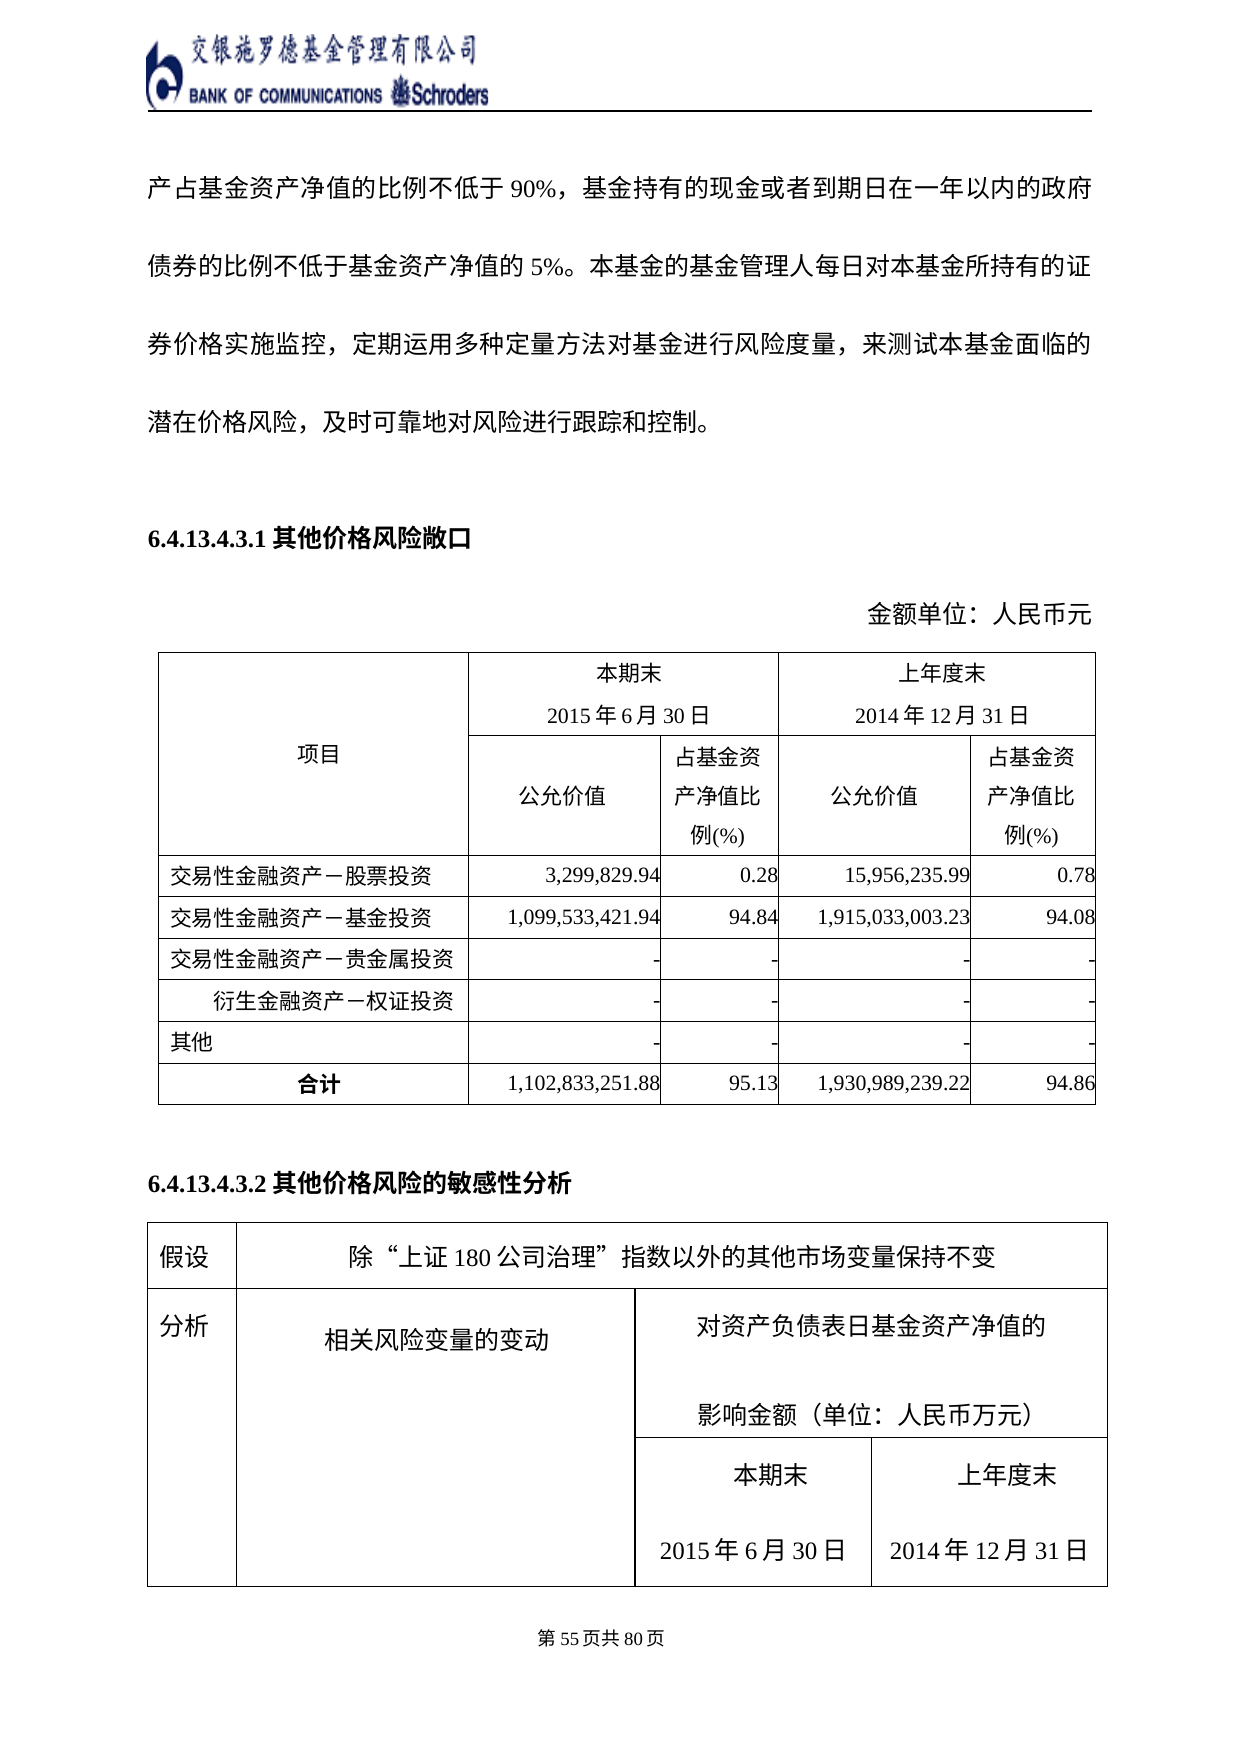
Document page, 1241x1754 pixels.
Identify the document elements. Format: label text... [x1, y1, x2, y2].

table_cell 1,915,033,003.23 [779, 897, 970, 938]
table_cell 相关风险变量的变动 [237, 1289, 634, 1586]
table_cell - [779, 980, 970, 1021]
table_cell 15,956,235.99 [779, 856, 970, 896]
table_cell 上年度末 2014年12月31日 [872, 1438, 1107, 1586]
table_cell 衍生金融资产－权证投资 [159, 980, 468, 1021]
table_cell 1,102,833,251.88 [469, 1064, 660, 1104]
table_cell 3,299,829.94 [469, 856, 660, 896]
table_cell 0.78 [971, 856, 1095, 896]
table_cell - [661, 939, 778, 979]
table_cell 1,930,989,239.22 [779, 1064, 970, 1104]
text 6.4.13.4.3.1 其他价格风险敞口 [148, 504, 1092, 569]
table_cell - [971, 1022, 1095, 1062]
table_cell - [779, 1022, 970, 1062]
text 金额单位：人民币元 [149, 580, 1092, 645]
table_cell - [661, 1022, 778, 1062]
table_cell 94.86 [971, 1064, 1095, 1104]
table_cell 95.13 [661, 1064, 778, 1104]
table_cell 94.84 [661, 897, 778, 938]
table_header 项目 [159, 653, 468, 855]
table_cell 94.08 [971, 897, 1095, 938]
table_cell 其他 [159, 1022, 468, 1062]
table_cell - [661, 980, 778, 1021]
table_cell 合计 [159, 1064, 468, 1104]
table_header 除“上证180公司治理”指数以外的其他市场变量保持不变 [237, 1223, 1107, 1288]
picture [146, 34, 489, 110]
table_cell - [971, 939, 1095, 979]
table_cell 交易性金融资产－股票投资 [159, 856, 468, 896]
table_header 本期末 2015年6月30日 [469, 653, 778, 735]
table_cell - [469, 1022, 660, 1062]
table_header 假设 [148, 1223, 236, 1288]
table_cell 本期末 2015年6月30日 [636, 1438, 871, 1586]
table_cell 占基金资产净值比例(%) [661, 736, 778, 855]
table_cell 占基金资产净值比例(%) [971, 736, 1095, 855]
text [148, 154, 1092, 453]
table_cell 公允价值 [779, 736, 970, 855]
table_cell 公允价值 [469, 736, 660, 855]
table_header 上年度末 2014年12月31日 [779, 653, 1095, 735]
table_cell 交易性金融资产－贵金属投资 [159, 939, 468, 979]
table_cell 分析 [148, 1289, 236, 1586]
table_cell - [779, 939, 970, 979]
table_cell - [971, 980, 1095, 1021]
table_cell 交易性金融资产－基金投资 [159, 897, 468, 938]
table_cell 0.28 [661, 856, 778, 896]
table_cell - [469, 980, 660, 1021]
text 6.4.13.4.3.2 其他价格风险的敏感性分析 [148, 1149, 1092, 1214]
table_cell - [469, 939, 660, 979]
table_cell 对资产负债表日基金资产净值的 影响金额（单位：人民币万元） [636, 1289, 1107, 1437]
table_cell 1,099,533,421.94 [469, 897, 660, 938]
